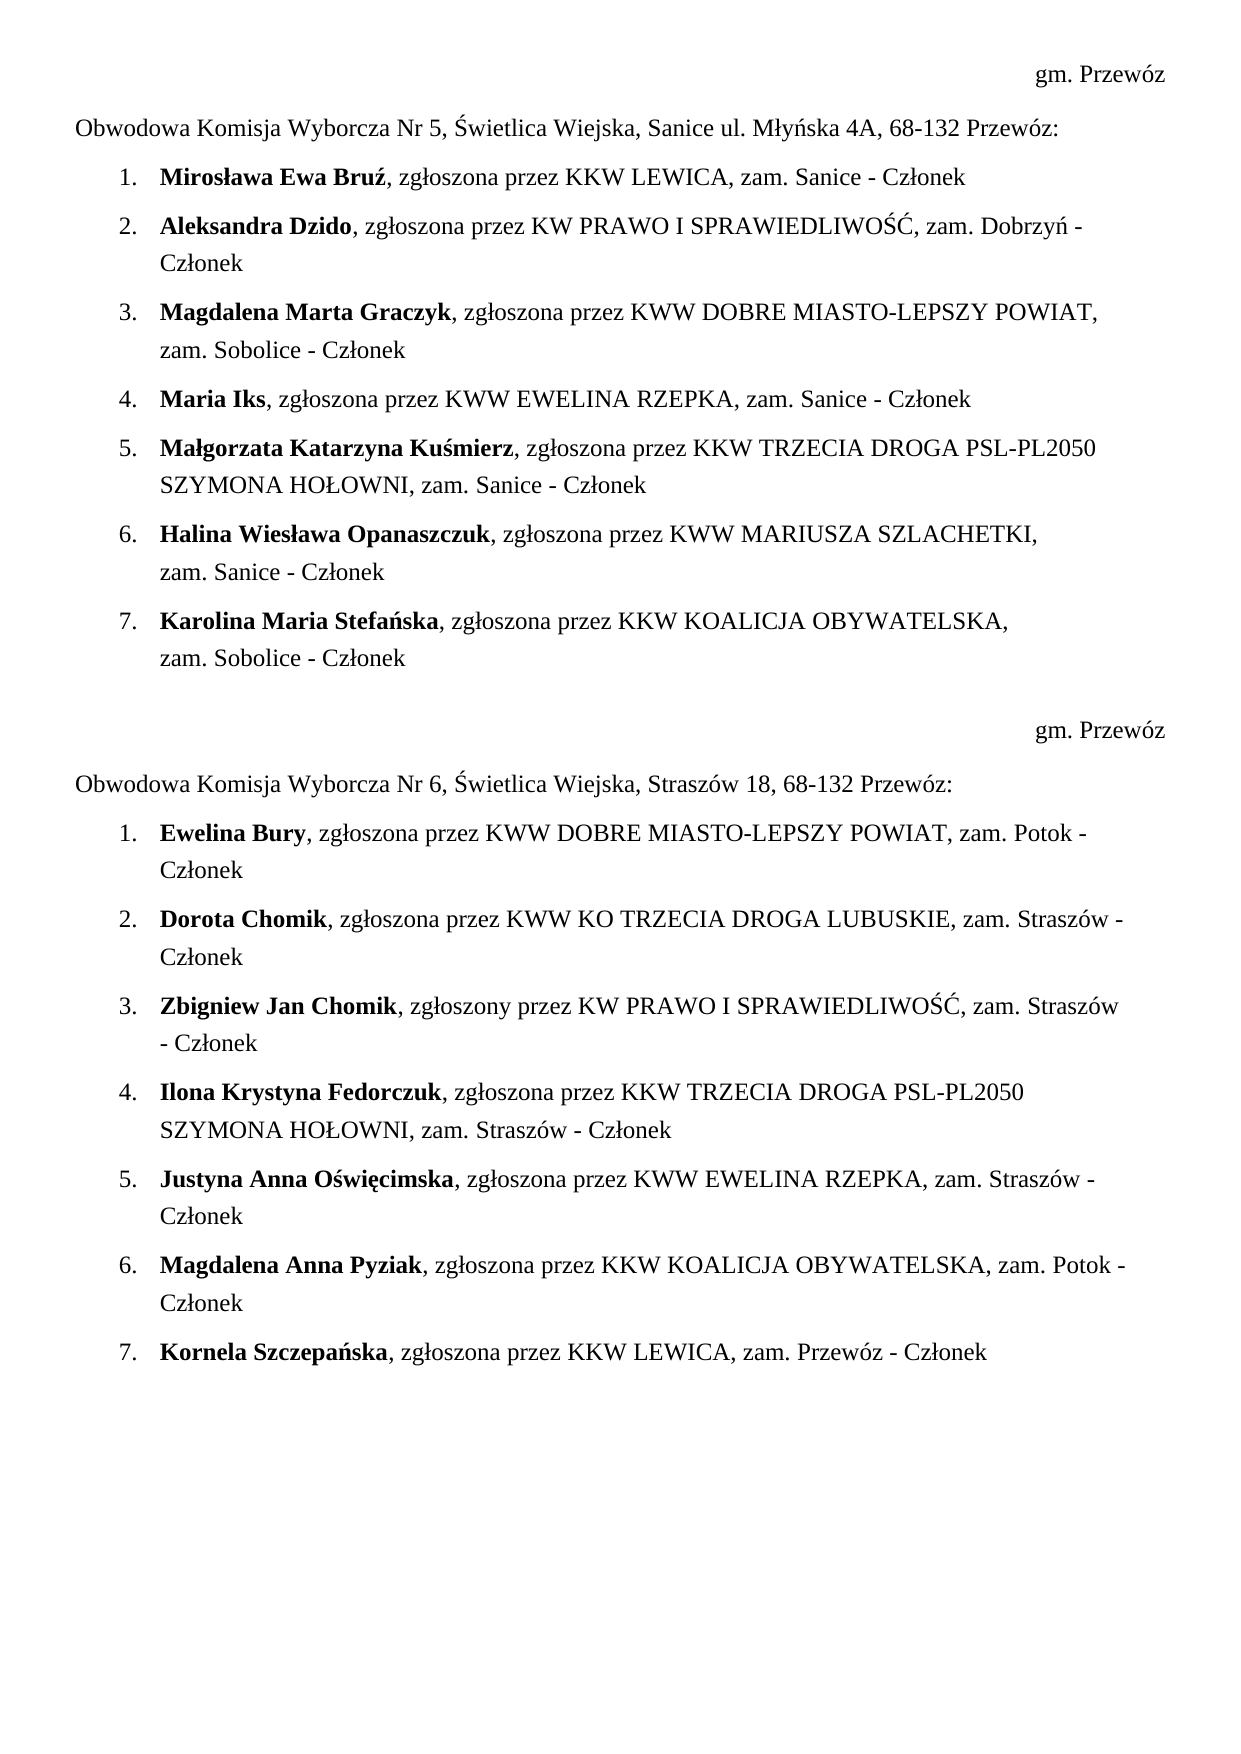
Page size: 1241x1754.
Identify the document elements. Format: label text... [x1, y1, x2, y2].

table_cell 5. [75, 1158, 148, 1244]
table_cell Justyna Anna Oświęcimska, zgłoszona przez KWW EWELINA RZEPKA, zam. Straszów - Członek [148, 1158, 1138, 1244]
table_cell Halina Wiesława Opanaszczuk, zgłoszona przez KWW MARIUSZA SZLACHETKI, zam. Sanice - Członek [148, 514, 1138, 600]
table_header 1. [75, 812, 148, 899]
table_cell Magdalena Marta Graczyk, zgłoszona przez KWW DOBRE MIASTO-LEPSZY POWIAT, zam. Sobolice - Członek [148, 292, 1138, 378]
text gm. Przewóz [75, 59, 1165, 88]
table_cell 4. [75, 1072, 148, 1158]
table_cell 2. [75, 205, 148, 292]
table_cell 6. [75, 514, 148, 600]
table_header Ewelina Bury, zgłoszona przez KWW DOBRE MIASTO-LEPSZY POWIAT, zam. Potok - Członek [148, 812, 1138, 899]
table_cell 3. [75, 985, 148, 1072]
table_cell Kornela Szczepańska, zgłoszona przez KKW LEWICA, zam. Przewóz - Członek [148, 1331, 1138, 1380]
table_cell Maria Iks, zgłoszona przez KWW EWELINA RZEPKA, zam. Sanice - Członek [148, 378, 1138, 427]
table_cell 7. [75, 1331, 148, 1380]
text gm. Przewóz [75, 715, 1165, 744]
text Obwodowa Komisja Wyborcza Nr 6, Świetlica Wiejska, Straszów 18, 68-132 Przewóz: [75, 769, 1165, 798]
table_cell Zbigniew Jan Chomik, zgłoszony przez KW PRAWO I SPRAWIEDLIWOŚĆ, zam. Straszów - Członek [148, 985, 1138, 1072]
table_header Mirosława Ewa Bruź, zgłoszona przez KKW LEWICA, zam. Sanice - Członek [148, 156, 1138, 205]
table_cell Dorota Chomik, zgłoszona przez KWW KO TRZECIA DROGA LUBUSKIE, zam. Straszów - Członek [148, 899, 1138, 985]
table_cell 5. [75, 427, 148, 514]
table_cell 2. [75, 899, 148, 985]
table_cell Karolina Maria Stefańska, zgłoszona przez KKW KOALICJA OBYWATELSKA, zam. Sobolice - Członek [148, 600, 1138, 687]
table_header 1. [75, 156, 148, 205]
table_cell 6. [75, 1245, 148, 1331]
table_cell Aleksandra Dzido, zgłoszona przez KW PRAWO I SPRAWIEDLIWOŚĆ, zam. Dobrzyń - Członek [148, 205, 1138, 292]
table_cell Małgorzata Katarzyna Kuśmierz, zgłoszona przez KKW TRZECIA DROGA PSL-PL2050 SZYMONA HOŁOWNI, zam. Sanice - Członek [148, 427, 1138, 514]
table_cell 7. [75, 600, 148, 687]
table_cell Ilona Krystyna Fedorczuk, zgłoszona przez KKW TRZECIA DROGA PSL-PL2050 SZYMONA HOŁOWNI, zam. Straszów - Członek [148, 1072, 1138, 1158]
table_cell Magdalena Anna Pyziak, zgłoszona przez KKW KOALICJA OBYWATELSKA, zam. Potok - Członek [148, 1245, 1138, 1331]
text Obwodowa Komisja Wyborcza Nr 5, Świetlica Wiejska, Sanice ul. Młyńska 4A, 68-132 Przewóz: [75, 113, 1165, 142]
table_cell 4. [75, 378, 148, 427]
table_cell 3. [75, 292, 148, 378]
